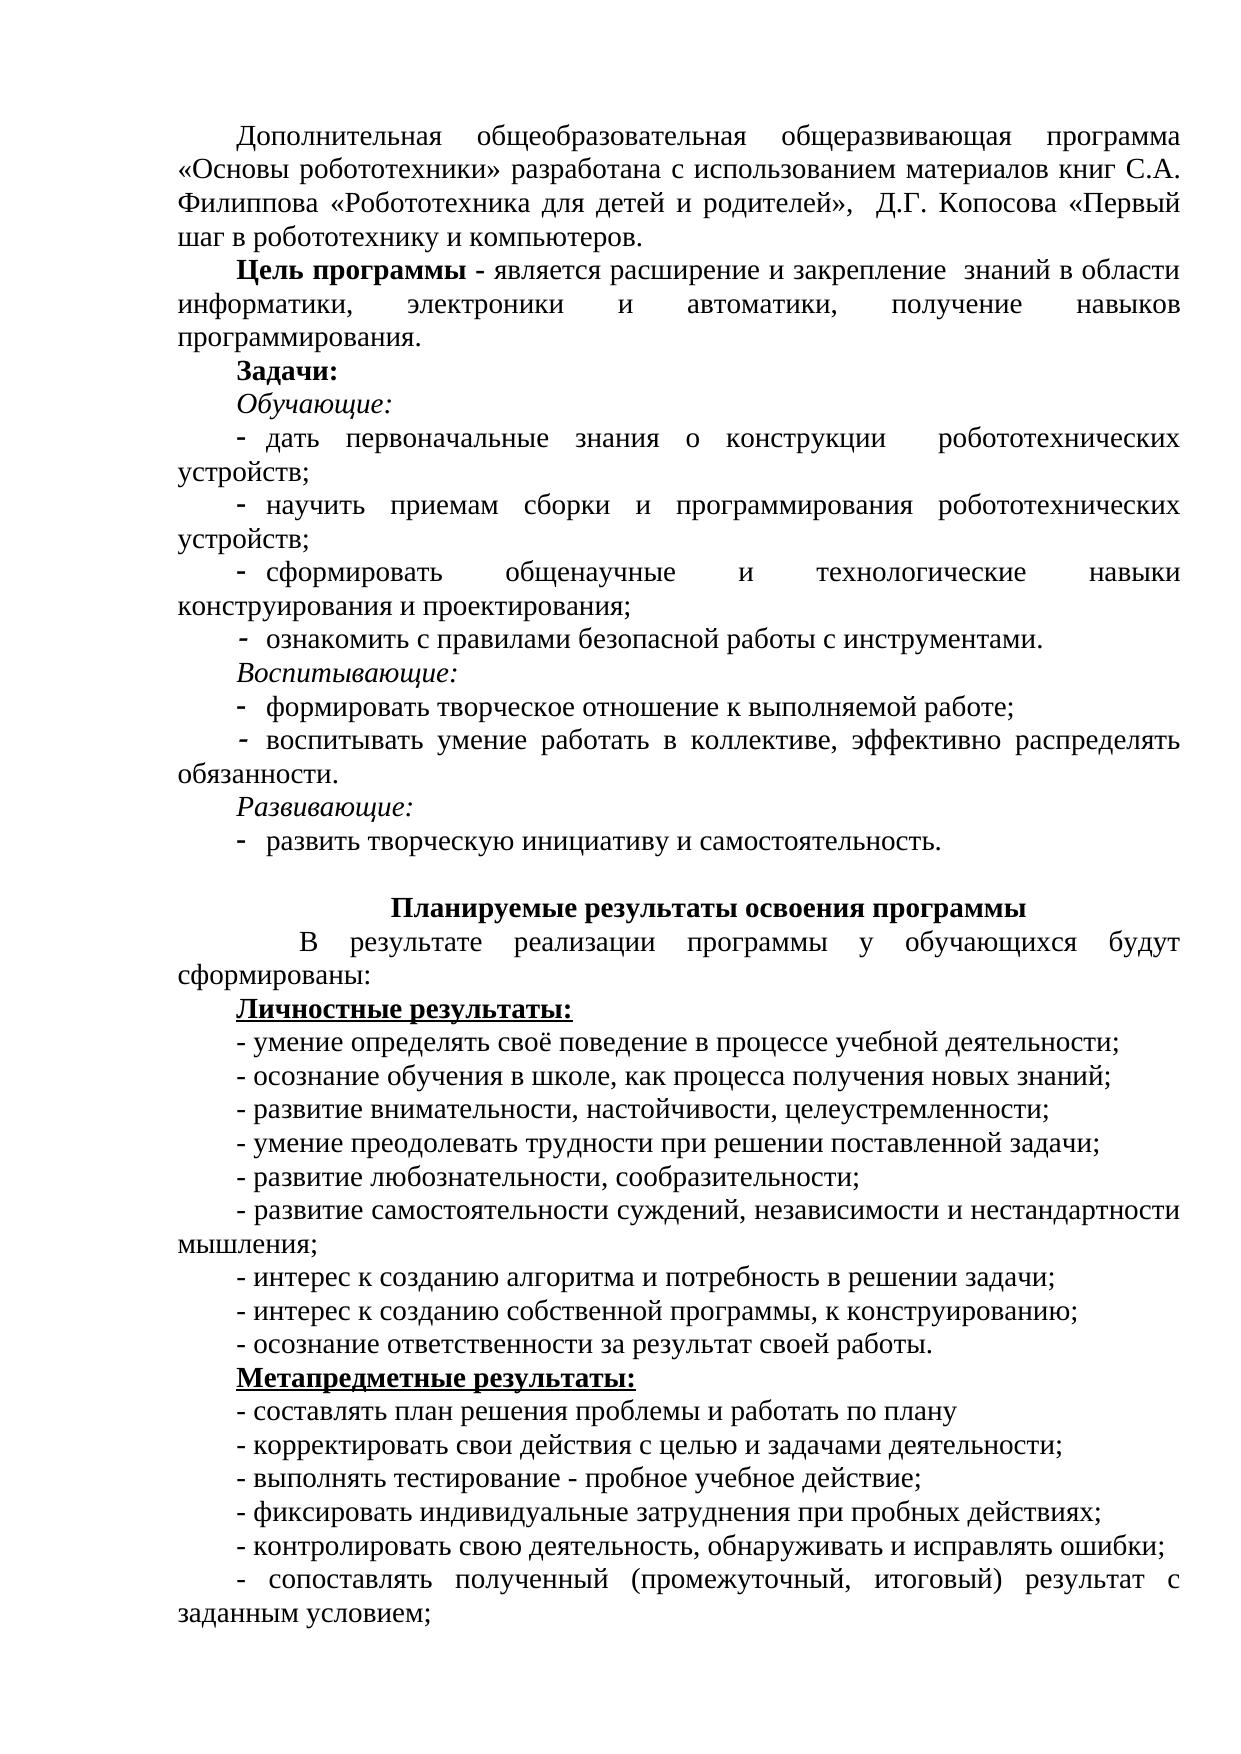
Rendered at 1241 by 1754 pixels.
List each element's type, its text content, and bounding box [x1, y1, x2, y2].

text - корректировать свои действия с целью и задачами деятельности; [177, 1427, 1181, 1461]
list дать первоначальные знания о конструкции робототехнических устройств; [177, 420, 1181, 487]
text - осознание ответственности за результат своей работы. [177, 1326, 1181, 1360]
text - развитие самостоятельности суждений, независимости и нестандартности мышления; [177, 1192, 1181, 1259]
list сформировать общенаучные и технологические навыки конструирования и проектирования; [177, 554, 1181, 622]
text - интерес к созданию собственной программы, к конструированию; [177, 1293, 1181, 1326]
list формировать творческое отношение к выполняемой работе; [177, 689, 1181, 722]
list Цель программы - является расширение и закрепление знаний в области информатики, электроники и автоматики, получение навыков программирования. [177, 252, 1181, 353]
text - выполнять тестирование - пробное учебное действие; [177, 1461, 1181, 1494]
text Развивающие: [177, 789, 1181, 823]
list воспитывать умение работать в коллективе, эффективно распределять обязанности. [177, 722, 1181, 789]
text - умение определять своё поведение в процессе учебной деятельности; [177, 1024, 1181, 1058]
text В результате реализации программы у обучающихся будут сформированы: [177, 924, 1181, 991]
text Дополнительная общеобразовательная общеразвивающая программа «Основы робототехники» разработана с использованием материалов книг С.А. Филиппова «Робототехника для детей и родителей», Д.Г. Копосова «Первый шаг в робототехнику и компьютеров. [177, 118, 1181, 252]
text - развитие любознательности, сообразительности; [177, 1159, 1181, 1192]
text Метапредметные результаты: [177, 1360, 1181, 1393]
text - сопоставлять полученный (промежуточный, итоговый) результат с заданным условием; [177, 1561, 1181, 1628]
text Планируемые результаты освоения программы [177, 890, 1181, 924]
list ознакомить с правилами безопасной работы с инструментами. [177, 622, 1181, 655]
text Задачи: [177, 353, 1181, 386]
text - фиксировать индивидуальные затруднения при пробных действиях; [177, 1494, 1181, 1528]
list научить приемам сборки и программирования робототехнических устройств; [177, 487, 1181, 554]
text - интерес к созданию алгоритма и потребность в решении задачи; [177, 1259, 1181, 1293]
text - контролировать свою деятельность, обнаруживать и исправлять ошибки; [177, 1528, 1181, 1561]
list развить творческую инициативу и самостоятельность. [177, 823, 1181, 857]
text - осознание обучения в школе, как процесса получения новых знаний; [177, 1058, 1181, 1092]
text Личностные результаты: [177, 991, 1181, 1024]
text Воспитывающие: [177, 655, 1181, 689]
text - составлять план решения проблемы и работать по плану [177, 1393, 1181, 1427]
text - развитие внимательности, настойчивости, целеустремленности; [177, 1092, 1181, 1125]
text - умение преодолевать трудности при решении поставленной задачи; [177, 1125, 1181, 1159]
text Обучающие: [177, 386, 1181, 420]
